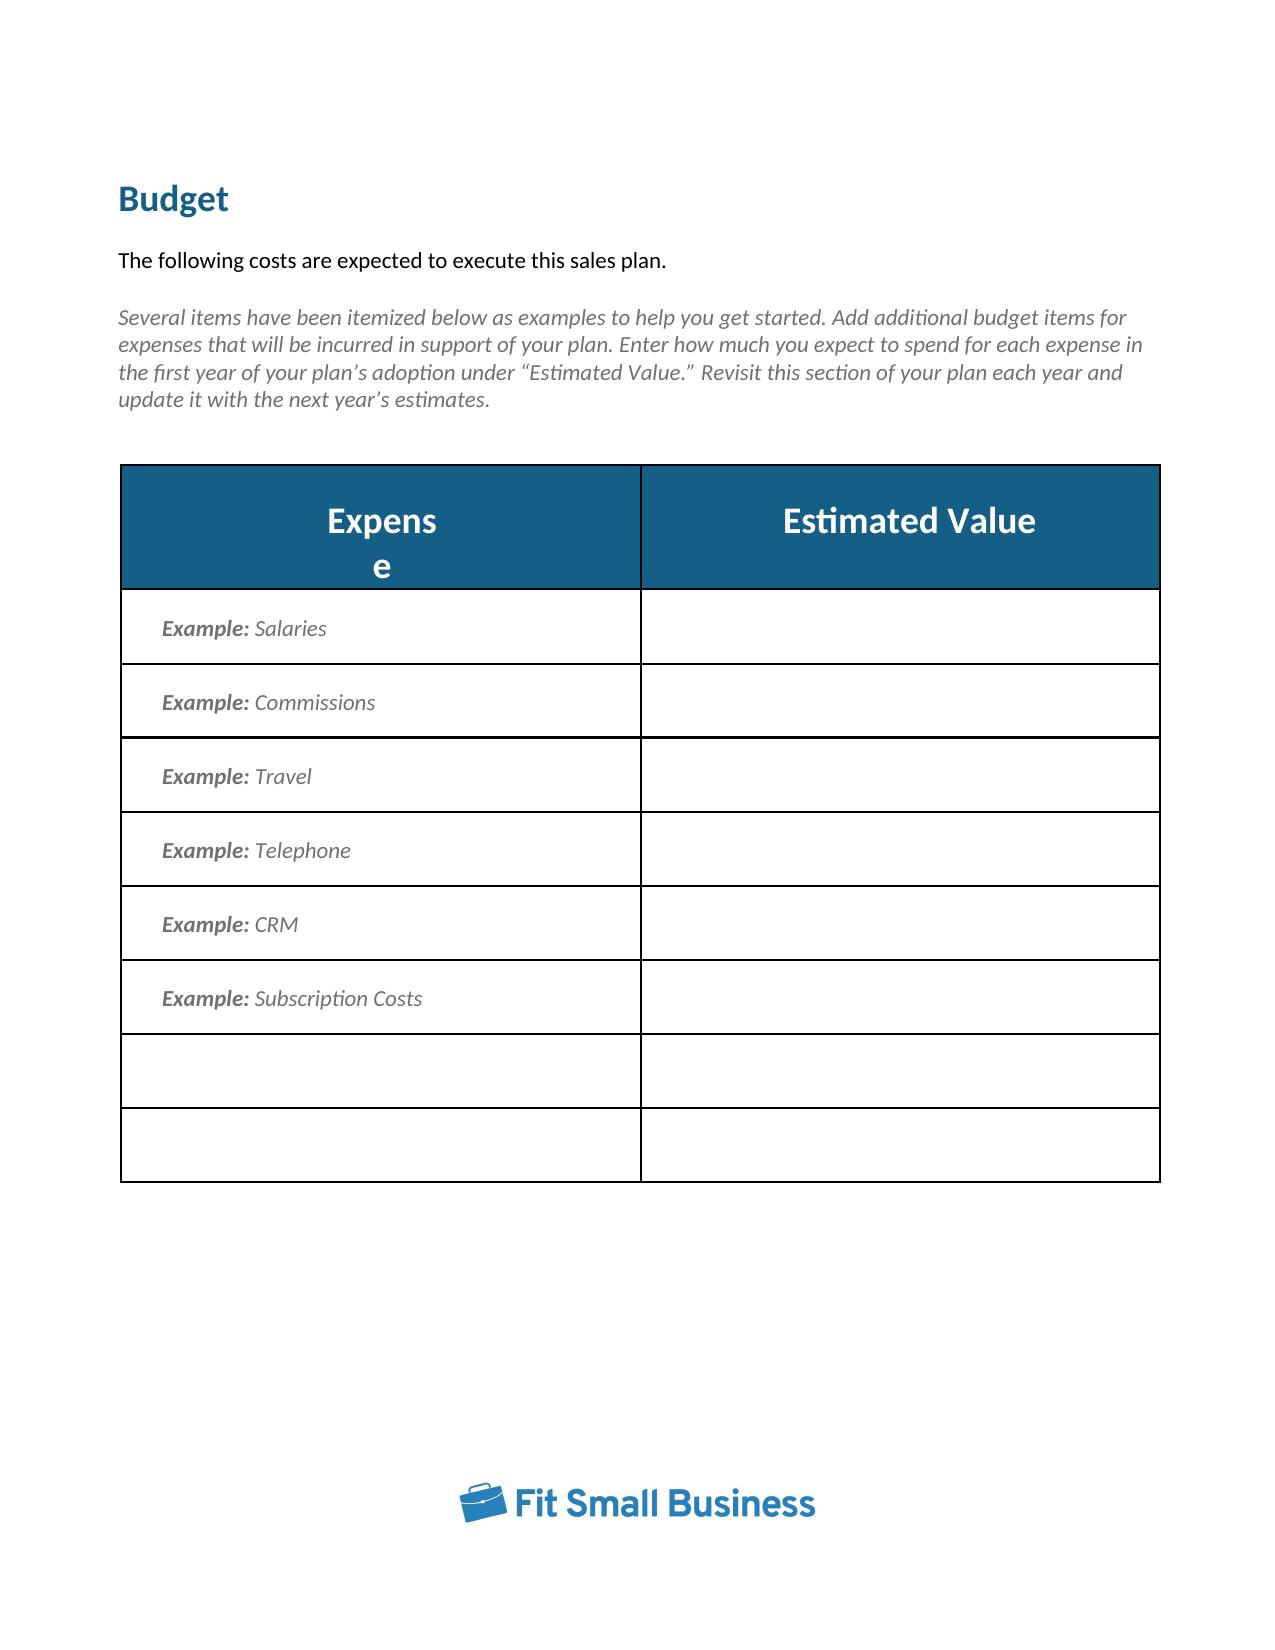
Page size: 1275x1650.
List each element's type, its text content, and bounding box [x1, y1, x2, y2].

subtitle Budget [118, 175, 1171, 221]
table_cell [642, 665, 1159, 736]
table_cell Example: CRM [122, 887, 640, 959]
table_cell Example: Commissions [122, 665, 640, 736]
table_cell Example: Telephone [122, 813, 640, 884]
table_cell [642, 1109, 1159, 1181]
table_cell [642, 739, 1159, 811]
table_cell Example: Subscription Costs [122, 961, 640, 1033]
table_header Estimated Value [642, 466, 1159, 588]
table_cell [122, 1035, 640, 1107]
table_cell [642, 961, 1159, 1033]
table_header Expense [122, 466, 640, 588]
table_cell Example: Salaries [122, 590, 640, 662]
table_cell [642, 590, 1159, 662]
picture [442, 1460, 835, 1545]
subtitle The following costs are expected to execute this sales plan. [118, 246, 1171, 274]
table_cell [642, 1035, 1159, 1107]
table_cell [122, 1109, 640, 1181]
table_cell Example: Travel [122, 739, 640, 811]
table_cell [642, 887, 1159, 959]
table_cell [642, 813, 1159, 884]
text Several items have been itemized below as examples to help you get started. Add additional budget items for expenses that will be incurred in support of your plan. Enter how much you expect to spend for each expense in the first year of your plan’s adoption under “Estimated Value.” Revisit this section of your plan each year and update it with the next year’s estimates. [118, 303, 1152, 413]
